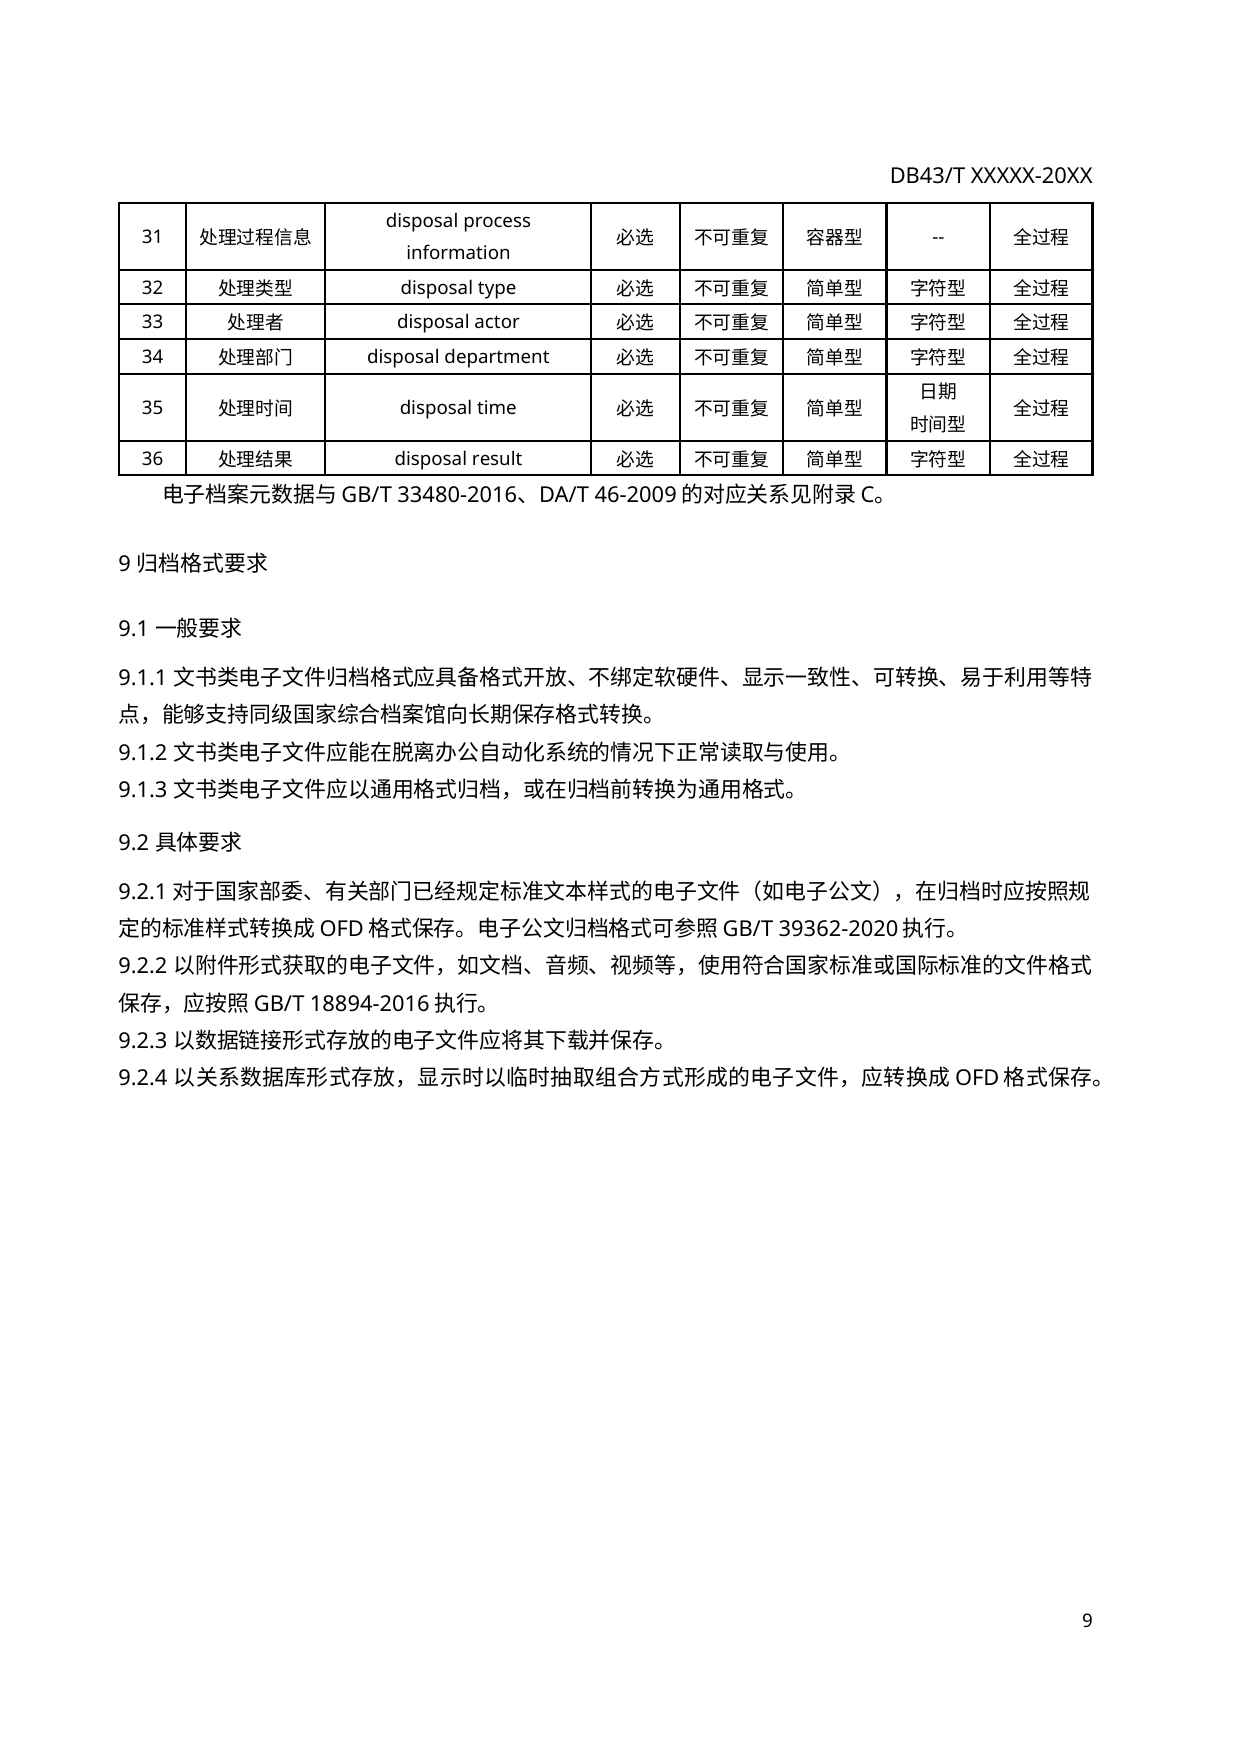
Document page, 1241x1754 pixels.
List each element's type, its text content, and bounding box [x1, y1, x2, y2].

table_cell 字符型 [888, 340, 989, 372]
table_cell 全过程 [991, 204, 1091, 269]
table_cell 不可重复 [681, 305, 782, 338]
table_cell 不可重复 [681, 375, 782, 439]
text 9.1.1 文书类电子文件归档格式应具备格式开放、不绑定软硬件、显示一致性、可转换、易于利用等特点，能够支持同级国家综合档案馆向长期保存格式转换。 [118, 660, 1092, 729]
text 9.1.2 文书类电子文件应能在脱离办公自动化系统的情况下正常读取与使用。 [118, 734, 1092, 767]
table_cell 字符型 [888, 442, 989, 474]
table_cell 简单型 [784, 340, 885, 372]
table_cell -- [888, 204, 989, 269]
table_cell disposal type [326, 271, 590, 303]
table_cell disposal actor [326, 305, 590, 338]
table_cell 全过程 [991, 305, 1091, 338]
table_cell 必选 [592, 442, 679, 474]
text 9.2.3 以数据链接形式存放的电子文件应将其下载并保存。 [118, 1022, 1092, 1055]
table_cell 处理部门 [187, 340, 324, 372]
table_cell 必选 [592, 305, 679, 338]
table_cell 36 [120, 442, 185, 474]
table_cell disposal process information [326, 204, 590, 269]
table_cell 必选 [592, 204, 679, 269]
table_cell 处理时间 [187, 375, 324, 439]
table_cell 简单型 [784, 375, 885, 439]
table_cell 简单型 [784, 305, 885, 338]
table_cell disposal time [326, 375, 590, 439]
text 9.2.1对于国家部委、有关部门已经规定标准文本样式的电子文件（如电子公文），在归档时应按照规定的标准样式转换成OFD格式保存。电子公文归档格式可参照GB/T 39362-2020执行。 [118, 873, 1092, 943]
table_cell 日期 时间型 [888, 375, 989, 439]
subtitle 9.1 一般要求 [118, 611, 1092, 643]
text 电子档案元数据与GB/T 33480-2016、DA/T 46-2009的对应关系见附录C。 [118, 476, 1092, 509]
text 9.2.4 以关系数据库形式存放，显示时以临时抽取组合方式形成的电子文件，应转换成OFD格式保存。 [118, 1060, 1092, 1129]
table_cell 不可重复 [681, 271, 782, 303]
table_cell 处理者 [187, 305, 324, 338]
table_cell 33 [120, 305, 185, 338]
table_cell 处理类型 [187, 271, 324, 303]
table_cell 不可重复 [681, 442, 782, 474]
subtitle 归档格式要求 [118, 546, 1092, 578]
table_cell disposal department [326, 340, 590, 372]
table_cell 必选 [592, 375, 679, 439]
table_cell 简单型 [784, 271, 885, 303]
text 9.2.2 以附件形式获取的电子文件，如文档、音频、视频等，使用符合国家标准或国际标准的文件格式保存，应按照GB/T 18894-2016执行。 [118, 948, 1092, 1018]
table_cell 字符型 [888, 271, 989, 303]
table_cell 全过程 [991, 375, 1091, 439]
table_cell 35 [120, 375, 185, 439]
table_cell 31 [120, 204, 185, 269]
table_cell 全过程 [991, 340, 1091, 372]
table_cell 32 [120, 271, 185, 303]
subtitle 9.2 具体要求 [118, 825, 1092, 857]
table_cell disposal result [326, 442, 590, 474]
table_cell 不可重复 [681, 204, 782, 269]
table_cell 全过程 [991, 271, 1091, 303]
table_cell 不可重复 [681, 340, 782, 372]
table_cell 必选 [592, 340, 679, 372]
table_cell 容器型 [784, 204, 885, 269]
table_cell 全过程 [991, 442, 1091, 474]
table_cell 34 [120, 340, 185, 372]
table_cell 简单型 [784, 442, 885, 474]
table_cell 处理结果 [187, 442, 324, 474]
table_cell 字符型 [888, 305, 989, 338]
table_cell 必选 [592, 271, 679, 303]
table_cell 处理过程信息 [187, 204, 324, 269]
text 9.1.3 文书类电子文件应以通用格式归档，或在归档前转换为通用格式。 [118, 771, 1092, 804]
